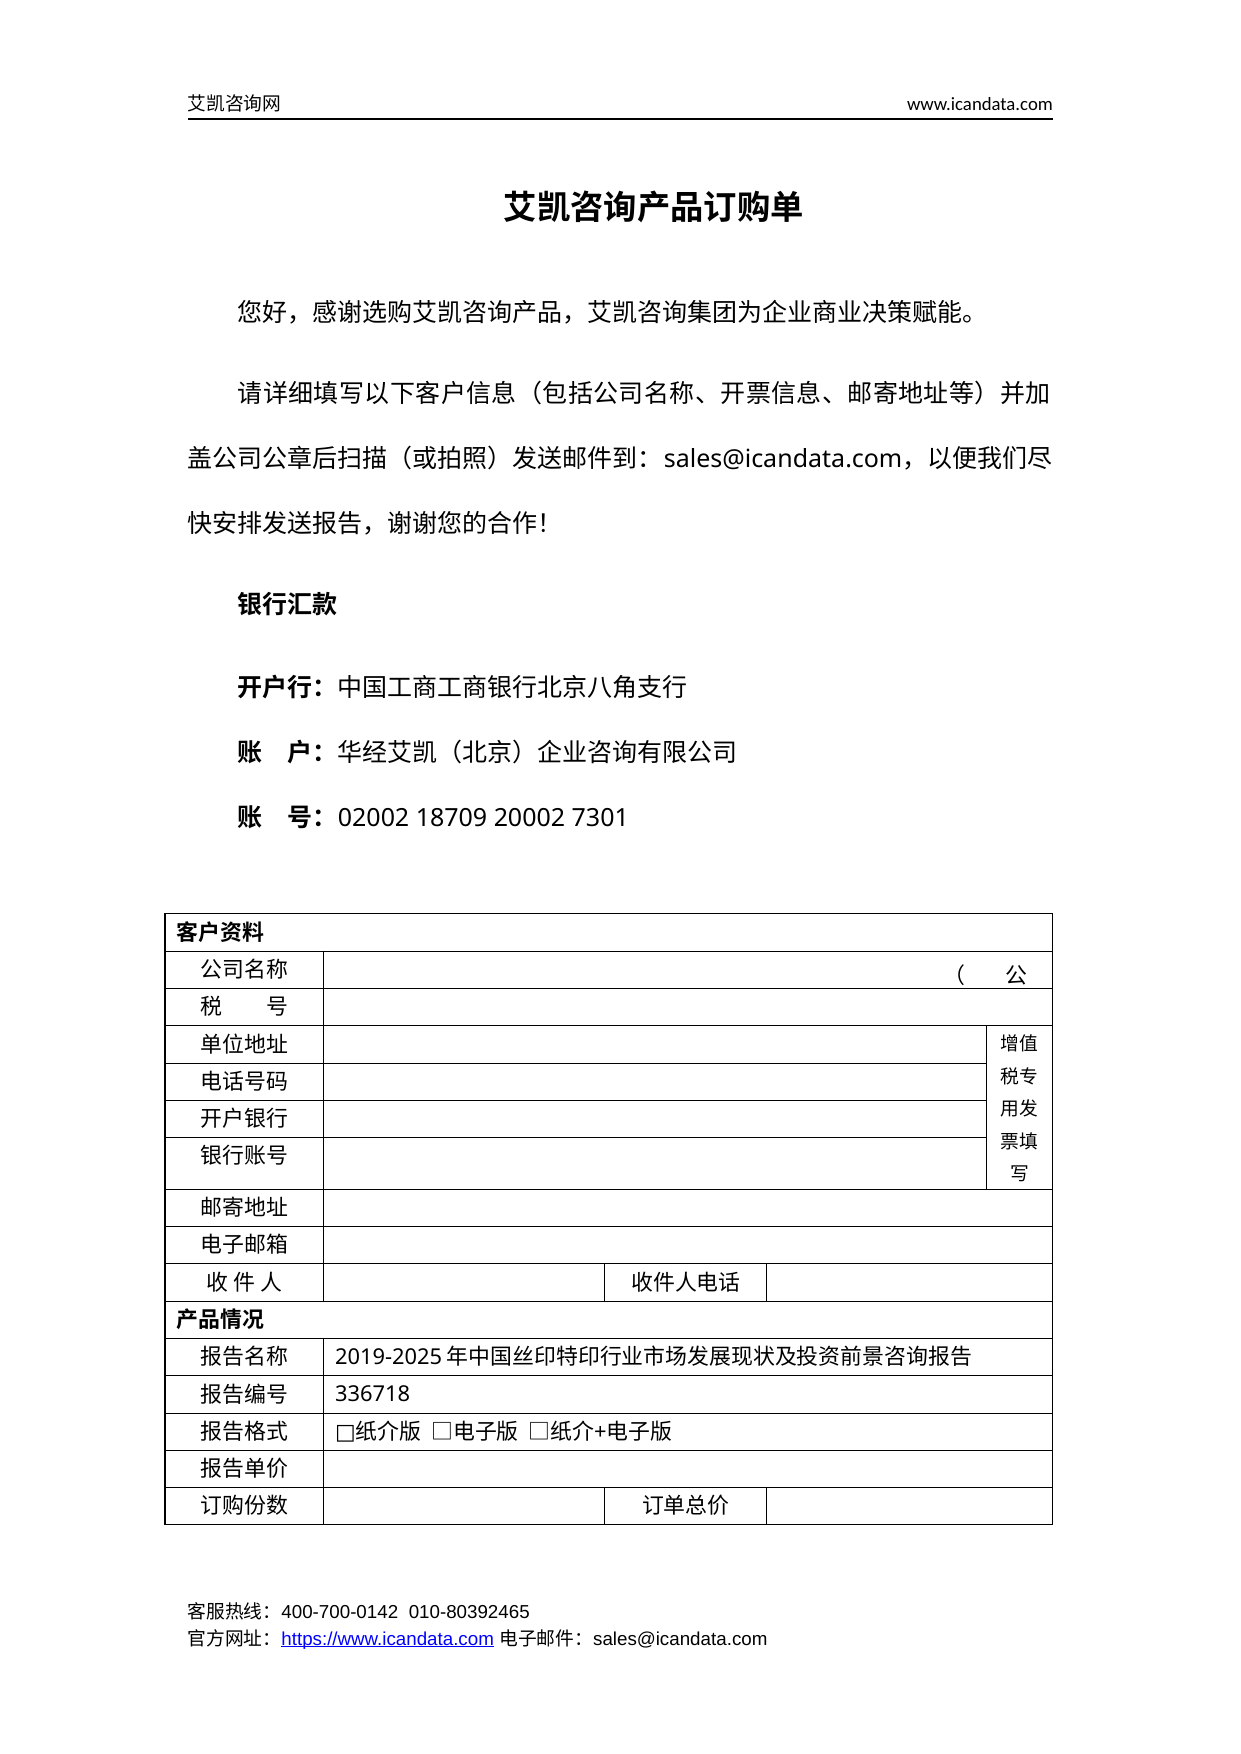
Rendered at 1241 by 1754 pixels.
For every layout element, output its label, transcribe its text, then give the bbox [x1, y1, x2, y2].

table_cell 报告格式 [166, 1414, 323, 1450]
table_cell □纸介版 □电子版 □纸介+电子版 [324, 1414, 1052, 1450]
table_cell [324, 1190, 1052, 1226]
table_cell 电话号码 [166, 1064, 323, 1100]
table_cell 订单总价 [605, 1488, 766, 1524]
table_cell [324, 1227, 1052, 1263]
table_cell 邮寄地址 [166, 1190, 323, 1226]
table_cell 税 号 [166, 989, 323, 1025]
table_cell 订购份数 [166, 1488, 323, 1524]
table_cell [767, 1264, 1052, 1301]
table_cell 产品情况 [166, 1302, 1052, 1338]
table_cell 收件人电话 [605, 1264, 766, 1301]
text 账 号：02002 18709 20002 7301 [187, 783, 1053, 848]
table_cell 公司名称 [166, 952, 323, 988]
table_cell [324, 1064, 986, 1100]
table_header 客户资料 [166, 914, 1052, 951]
table_cell 报告编号 [166, 1376, 323, 1412]
table_cell 报告名称 [166, 1339, 323, 1375]
text 艾凯咨询产品订购单 [187, 172, 1053, 237]
table_cell 单位地址 [166, 1026, 323, 1062]
table_cell [324, 1101, 986, 1137]
text 请详细填写以下客户信息（包括公司名称、开票信息、邮寄地址等）并加盖公司公章后扫描（或拍照）发送邮件到：sales@icandata.com，以便我们尽快安排发送报告，谢谢您的合作！ [187, 359, 1053, 554]
table_cell [324, 1451, 1052, 1487]
table_cell [767, 1488, 1052, 1524]
table_cell 收 件 人 [166, 1264, 323, 1301]
table_cell 报告单价 [166, 1451, 323, 1487]
text 银行汇款 [187, 570, 1053, 635]
text 账 户：华经艾凯（北京）企业咨询有限公司 [187, 718, 1053, 783]
text 您好，感谢选购艾凯咨询产品，艾凯咨询集团为企业商业决策赋能。 [187, 278, 1053, 343]
table_cell [324, 1026, 986, 1062]
table_cell 336718 [324, 1376, 1052, 1412]
table_cell [324, 1264, 604, 1301]
table_cell 银行账号 [166, 1138, 323, 1189]
text 开户行：中国工商工商银行北京八角支行 [187, 653, 1053, 718]
table_cell 电子邮箱 [166, 1227, 323, 1263]
table_cell [324, 952, 1052, 988]
table_cell 增值税专用发票填写 [987, 1026, 1052, 1189]
table_cell [324, 989, 1052, 1025]
table_cell [324, 1138, 986, 1189]
table_cell 开户银行 [166, 1101, 323, 1137]
table_cell [324, 1488, 604, 1524]
table_cell 2019-2025年中国丝印特印行业市场发展现状及投资前景咨询报告 [324, 1339, 1052, 1375]
